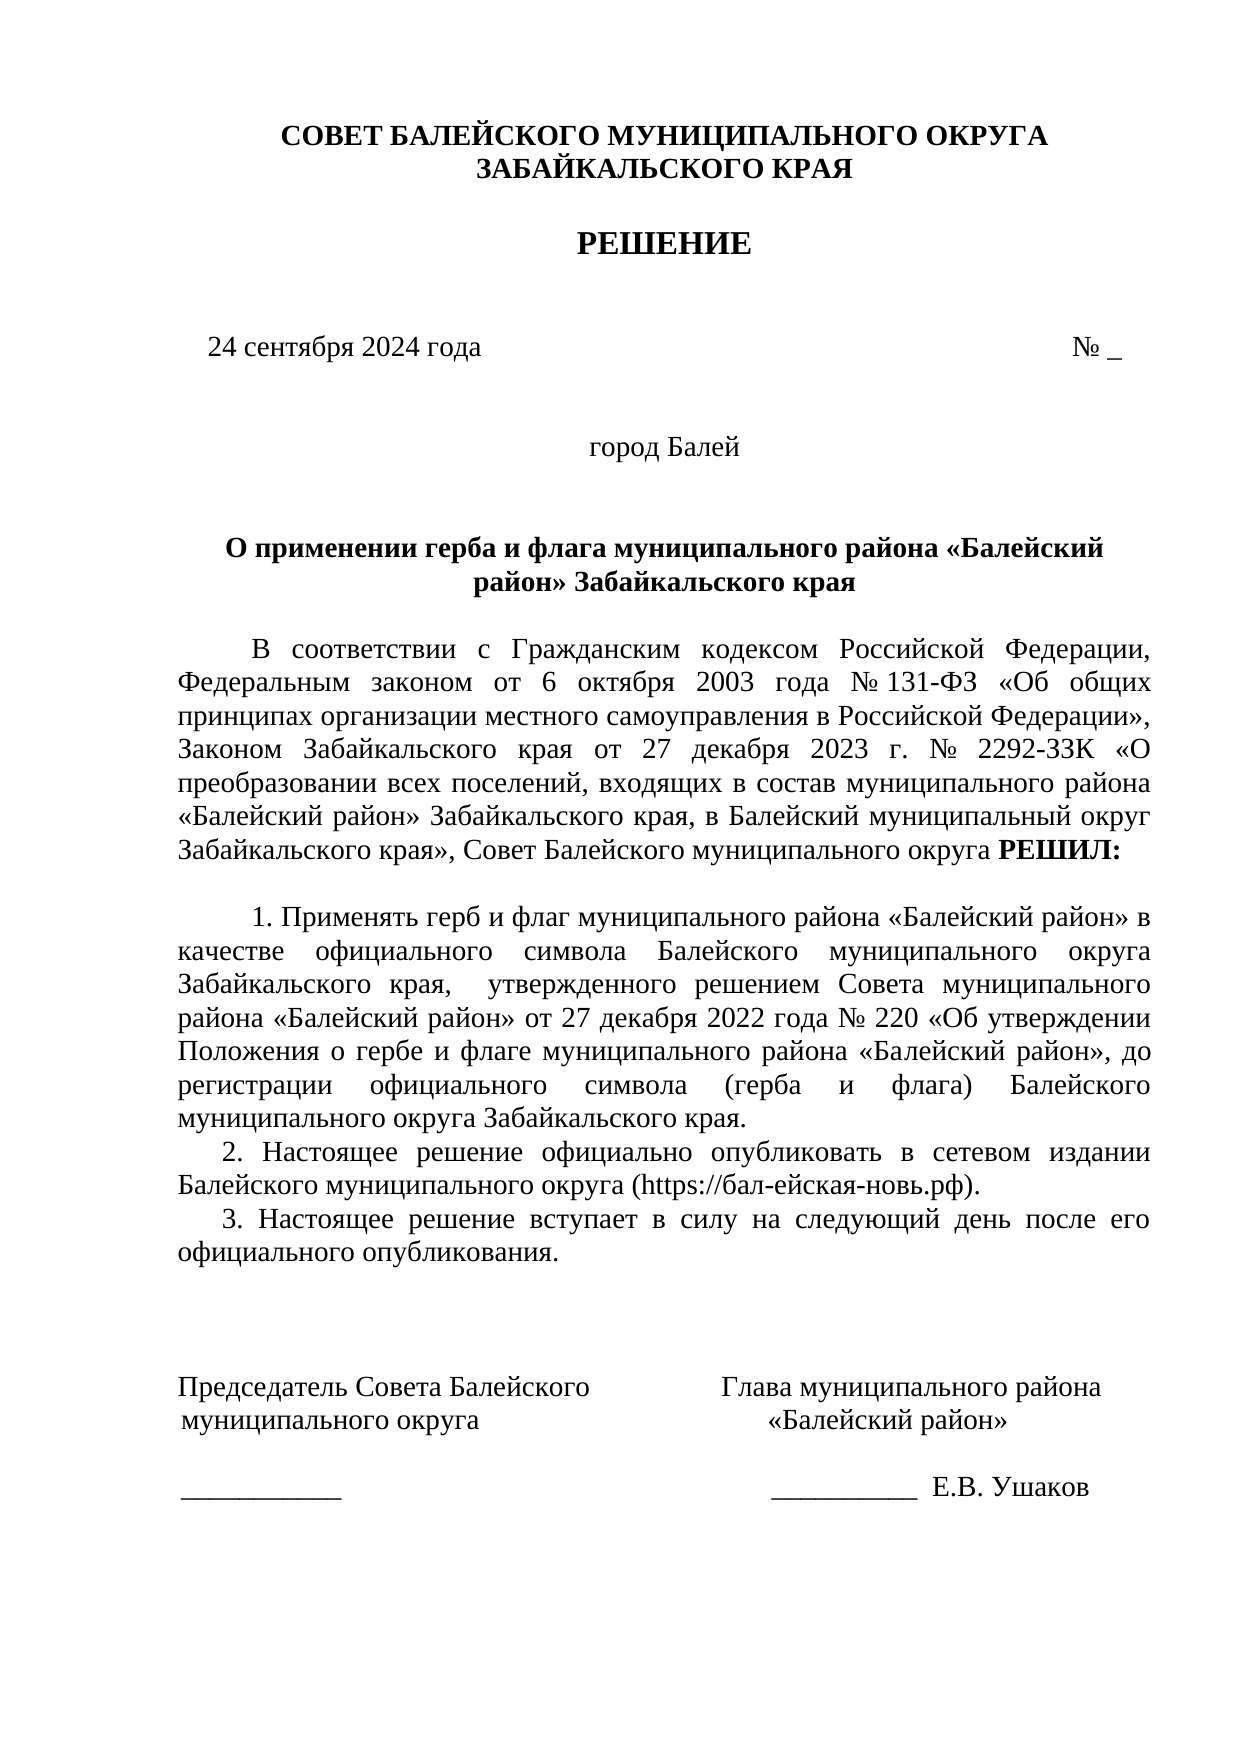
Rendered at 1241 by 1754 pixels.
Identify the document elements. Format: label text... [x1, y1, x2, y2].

text Председатель Совета Балейского Глава муниципального района [177, 1369, 1152, 1402]
text муниципального округа «Балейский район» [177, 1402, 1152, 1436]
text 3. Настоящее решение вступает в силу на следующий день после его официального опубликования. [177, 1201, 1152, 1268]
text 24 сентября 2024 года № _ [177, 329, 1152, 362]
text ___________ __________ Е.В. Ушаков [177, 1469, 1152, 1503]
text В соответствии с Гражданским кодексом Российской Федерации, Федеральным законом от 6 октября 2003 года № 131-ФЗ «Об общих принципах организации местного самоуправления в Российской Федерации», Законом Забайкальского края от 27 декабря 2023 г. № 2292-ЗЗК «О преобразовании всех поселений, входящих в состав муниципального района «Балейский район» Забайкальского края, в Балейский муниципальный округ Забайкальского края», Совет Балейского муниципального округа РЕШИЛ: [177, 631, 1152, 866]
text 1. Применять герб и флаг муниципального района «Балейский район» в качестве официального символа Балейского муниципального округа Забайкальского края, утвержденного решением Совета муниципального района «Балейский район» от 27 декабря 2022 года № 220 «Об утверждении Положения о гербе и флаге муниципального района «Балейский район», до регистрации официального символа (герба и флага) Балейского муниципального округа Забайкальского края. [177, 899, 1152, 1134]
text город Балей [177, 429, 1152, 463]
text 2. Настоящее решение официально опубликовать в сетевом издании Балейского муниципального округа (https://бал-ейская-новь.рф). [177, 1134, 1152, 1201]
text О применении герба и флага муниципального района «Балейский район» Забайкальского края [177, 530, 1152, 597]
text РЕШЕНИЕ [177, 223, 1152, 262]
text СОВЕТ БАЛЕЙСКОГО МУНИЦИПАЛЬНОГО ОКРУГА ЗАБАЙКАЛЬСКОГО КРАЯ [177, 118, 1152, 185]
